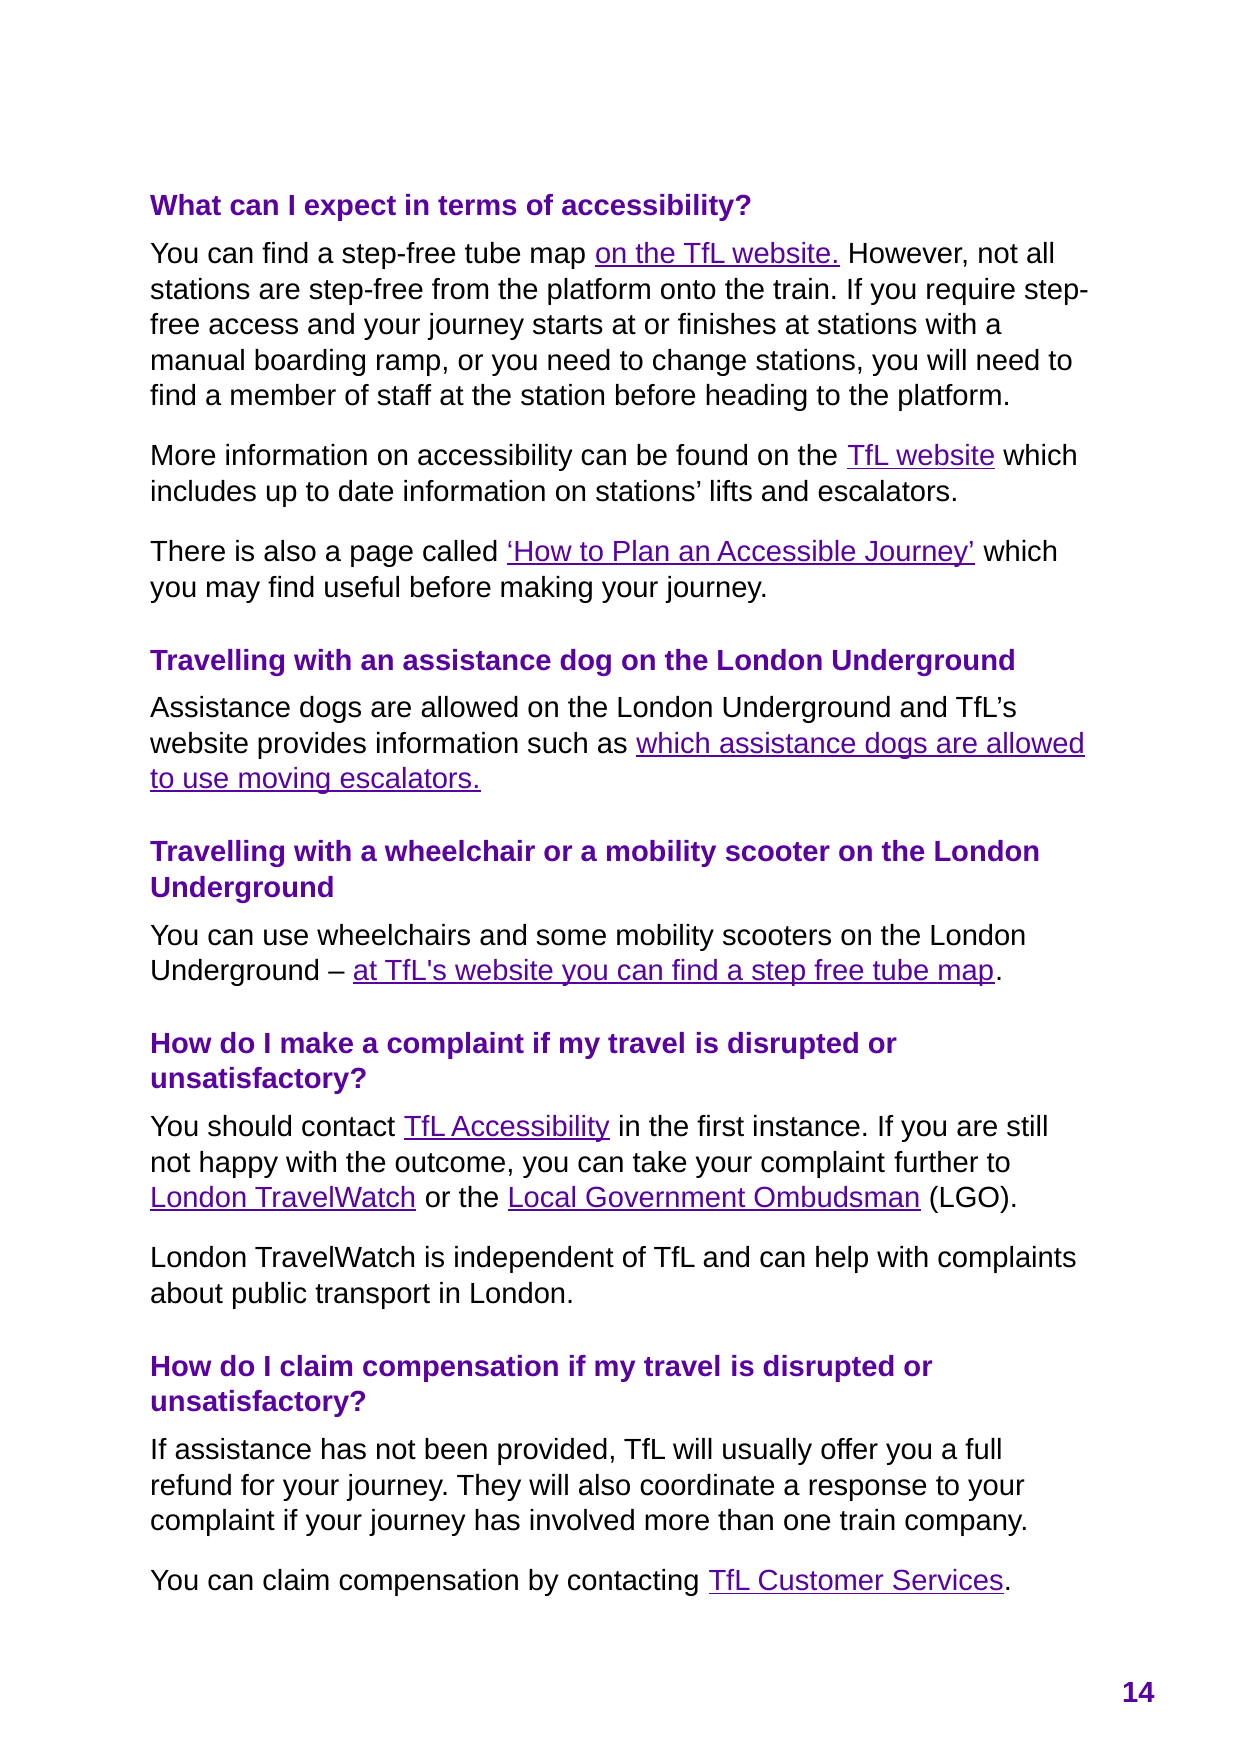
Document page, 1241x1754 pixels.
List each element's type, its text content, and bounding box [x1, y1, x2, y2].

text You can claim compensation by contacting TfL Customer Services. [150, 1562, 1090, 1598]
subtitle What can I expect in terms of accessibility? [150, 187, 1090, 223]
subtitle Travelling with an assistance dog on the London Underground [150, 642, 1090, 677]
text There is also a page called ‘How to Plan an Accessible Journey’ which you may find useful before making your journey. [150, 533, 1090, 604]
text If assistance has not been provided, TfL will usually offer you a full refund for your journey. They will also coordinate a response to your complaint if your journey has involved more than one train company. [150, 1431, 1090, 1537]
subtitle Travelling with a wheelchair or a mobility scooter on the London Underground [150, 833, 1090, 904]
subtitle How do I make a complaint if my travel is disrupted or unsatisfactory? [150, 1025, 1090, 1096]
text Assistance dogs are allowed on the London Underground and TfL’s website provides information such as which assistance dogs are allowed to use moving escalators. [150, 689, 1090, 796]
text You should contact TfL Accessibility in the first instance. If you are still not happy with the outcome, you can take your complaint further to London TravelWatch or the Local Government Ombudsman (LGO). [150, 1108, 1090, 1214]
text You can use wheelchairs and some mobility scooters on the London Underground – at TfL's website you can find a step free tube map. [150, 917, 1090, 987]
subtitle How do I claim compensation if my travel is disrupted or unsatisfactory? [150, 1348, 1090, 1419]
text You can find a step-free tube map on the TfL website. However, not all stations are step-free from the platform onto the train. If you require step-free access and your journey starts at or finishes at stations with a manual boarding ramp, or you need to change stations, you will need to find a member of staff at the station before heading to the platform. [150, 235, 1090, 412]
text More information on accessibility can be found on the TfL website which includes up to date information on stations’ lifts and escalators. [150, 437, 1090, 508]
text London TravelWatch is independent of TfL and can help with complaints about public transport in London. [150, 1239, 1090, 1310]
